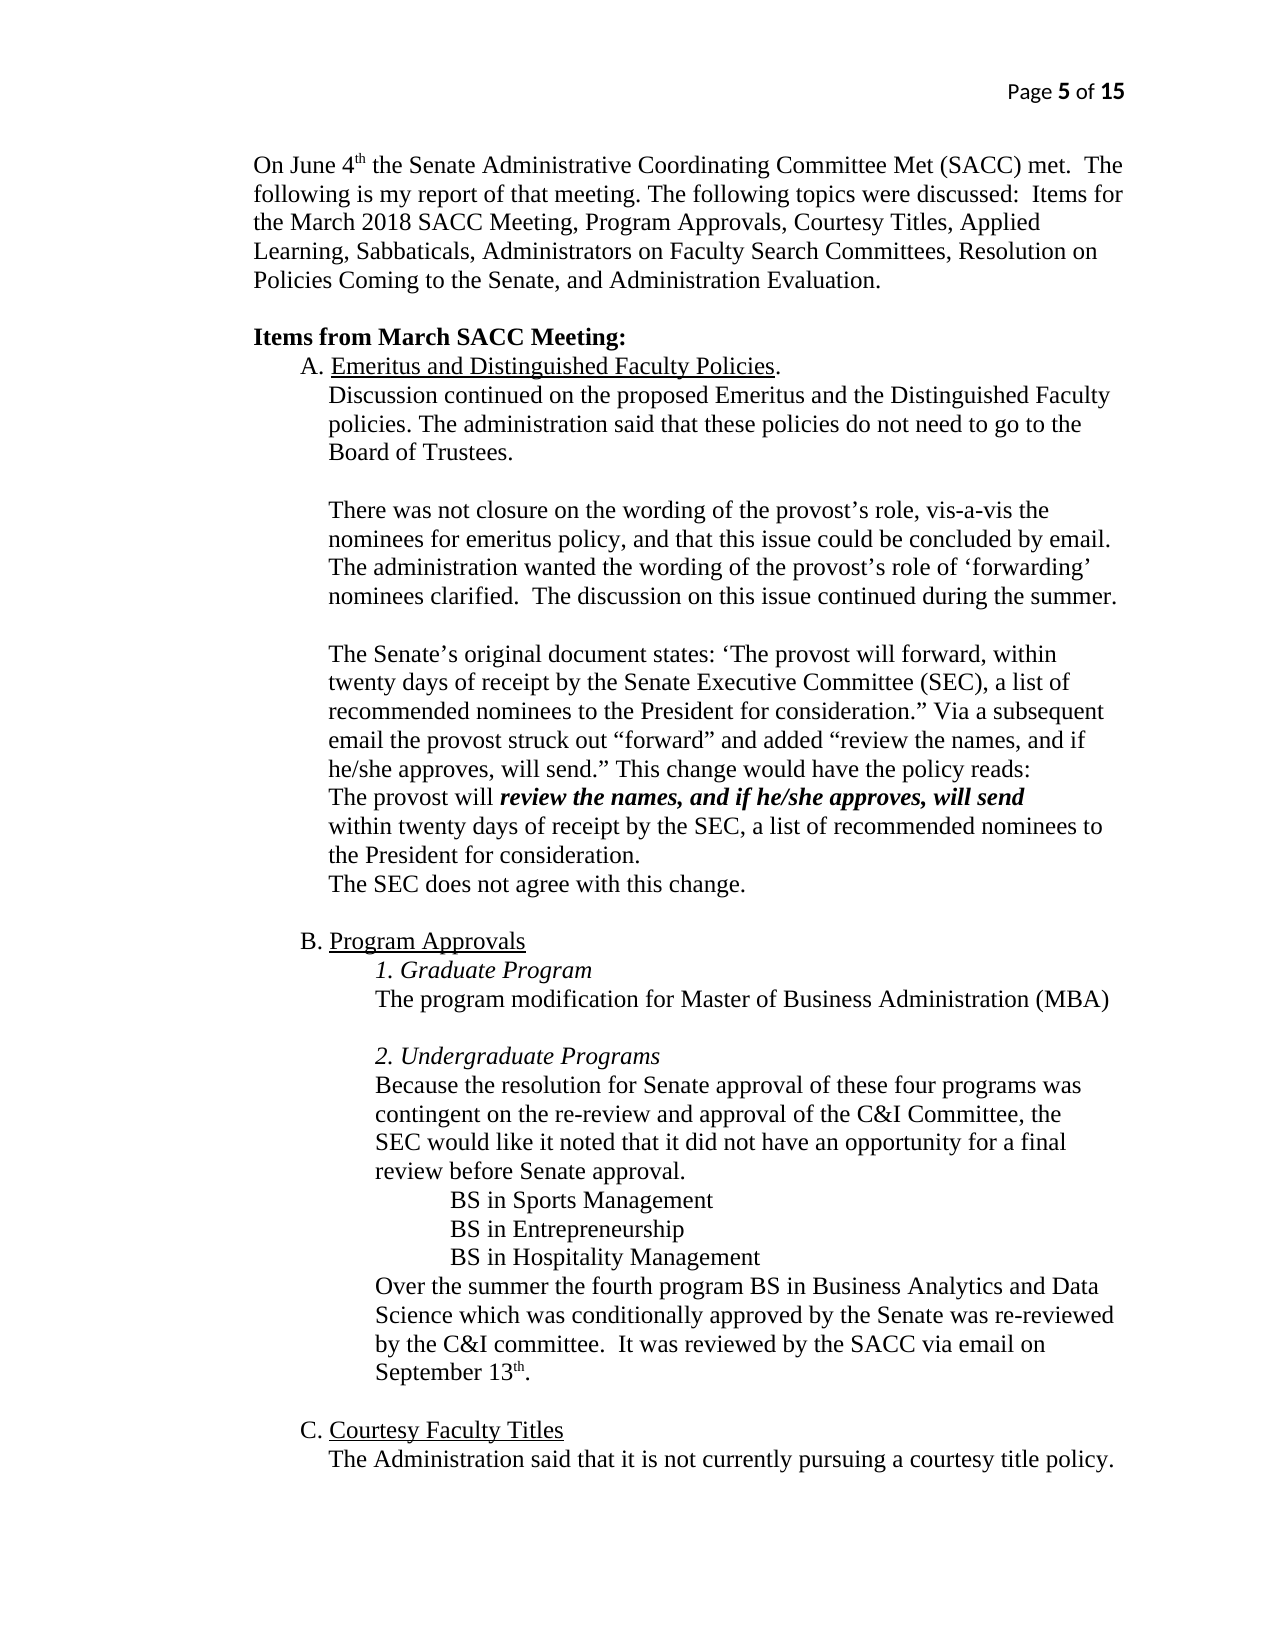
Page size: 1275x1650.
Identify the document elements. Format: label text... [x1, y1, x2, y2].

text The program modification for Master of Business Administration (MBA) [300, 984, 1125, 1041]
text Items from March SACC Meeting: [253, 322, 1125, 351]
list BS in Hospitality Management [300, 1242, 1125, 1271]
text A. Emeritus and Distinguished Faculty Policies. [300, 351, 1125, 380]
text The SEC does not agree with this change. [328, 869, 1125, 897]
text The Senate’s original document states: ‘The provost will forward, within twenty days of receipt by the Senate Executive Committee (SEC), a list of recommended nominees to the President for consideration.” Via a subsequent email the provost struck out “forward” and added “review the names, and if he/she approves, will send.” This change would have the policy reads: [328, 639, 1125, 782]
text Because the resolution for Senate approval of these four programs was contingent on the re-review and approval of the C&I Committee, the SEC would like it noted that it did not have an opportunity for a final review before Senate approval. [300, 1070, 1125, 1185]
text within twenty days of receipt by the SEC, a list of recommended nominees to the President for consideration. [328, 811, 1125, 869]
text The Administration said that it is not currently pursuing a courtesy title policy. [328, 1444, 1125, 1472]
text Over the summer the fourth program BS in Business Analytics and Data Science which was conditionally approved by the Senate was re-reviewed by the C&I committee. It was reviewed by the SACC via email on September 13th. [375, 1271, 1125, 1386]
text Learning, Sabbaticals, Administrators on Faculty Search Committees, Resolution on Policies Coming to the Senate, and Administration Evaluation. [253, 236, 1125, 294]
text 1. Graduate Program [300, 955, 1125, 984]
text 2. Undergraduate Programs [300, 1041, 1125, 1070]
text The provost will review the names, and if he/she approves, will send [328, 782, 1125, 811]
text BS in Sports Management [187, 1185, 1125, 1214]
text On June 4th the Senate Administrative Coordinating Committee Met (SACC) met. The following is my report of that meeting. The following topics were discussed: Items for the March 2018 SACC Meeting, Program Approvals, Courtesy Titles, Applied [253, 150, 1125, 236]
text C. Courtesy Faculty Titles [300, 1415, 1125, 1444]
list BS in Entrepreneurship [300, 1214, 1125, 1242]
text Discussion continued on the proposed Emeritus and the Distinguished Faculty policies. The administration said that these policies do not need to go to the Board of Trustees. [328, 380, 1125, 466]
text B. Program Approvals [300, 926, 1125, 955]
text There was not closure on the wording of the provost’s role, vis-a-vis the nominees for emeritus policy, and that this issue could be concluded by email. The administration wanted the wording of the provost’s role of ‘forwarding’ nominees clarified. The discussion on this issue continued during the summer. [328, 495, 1125, 610]
